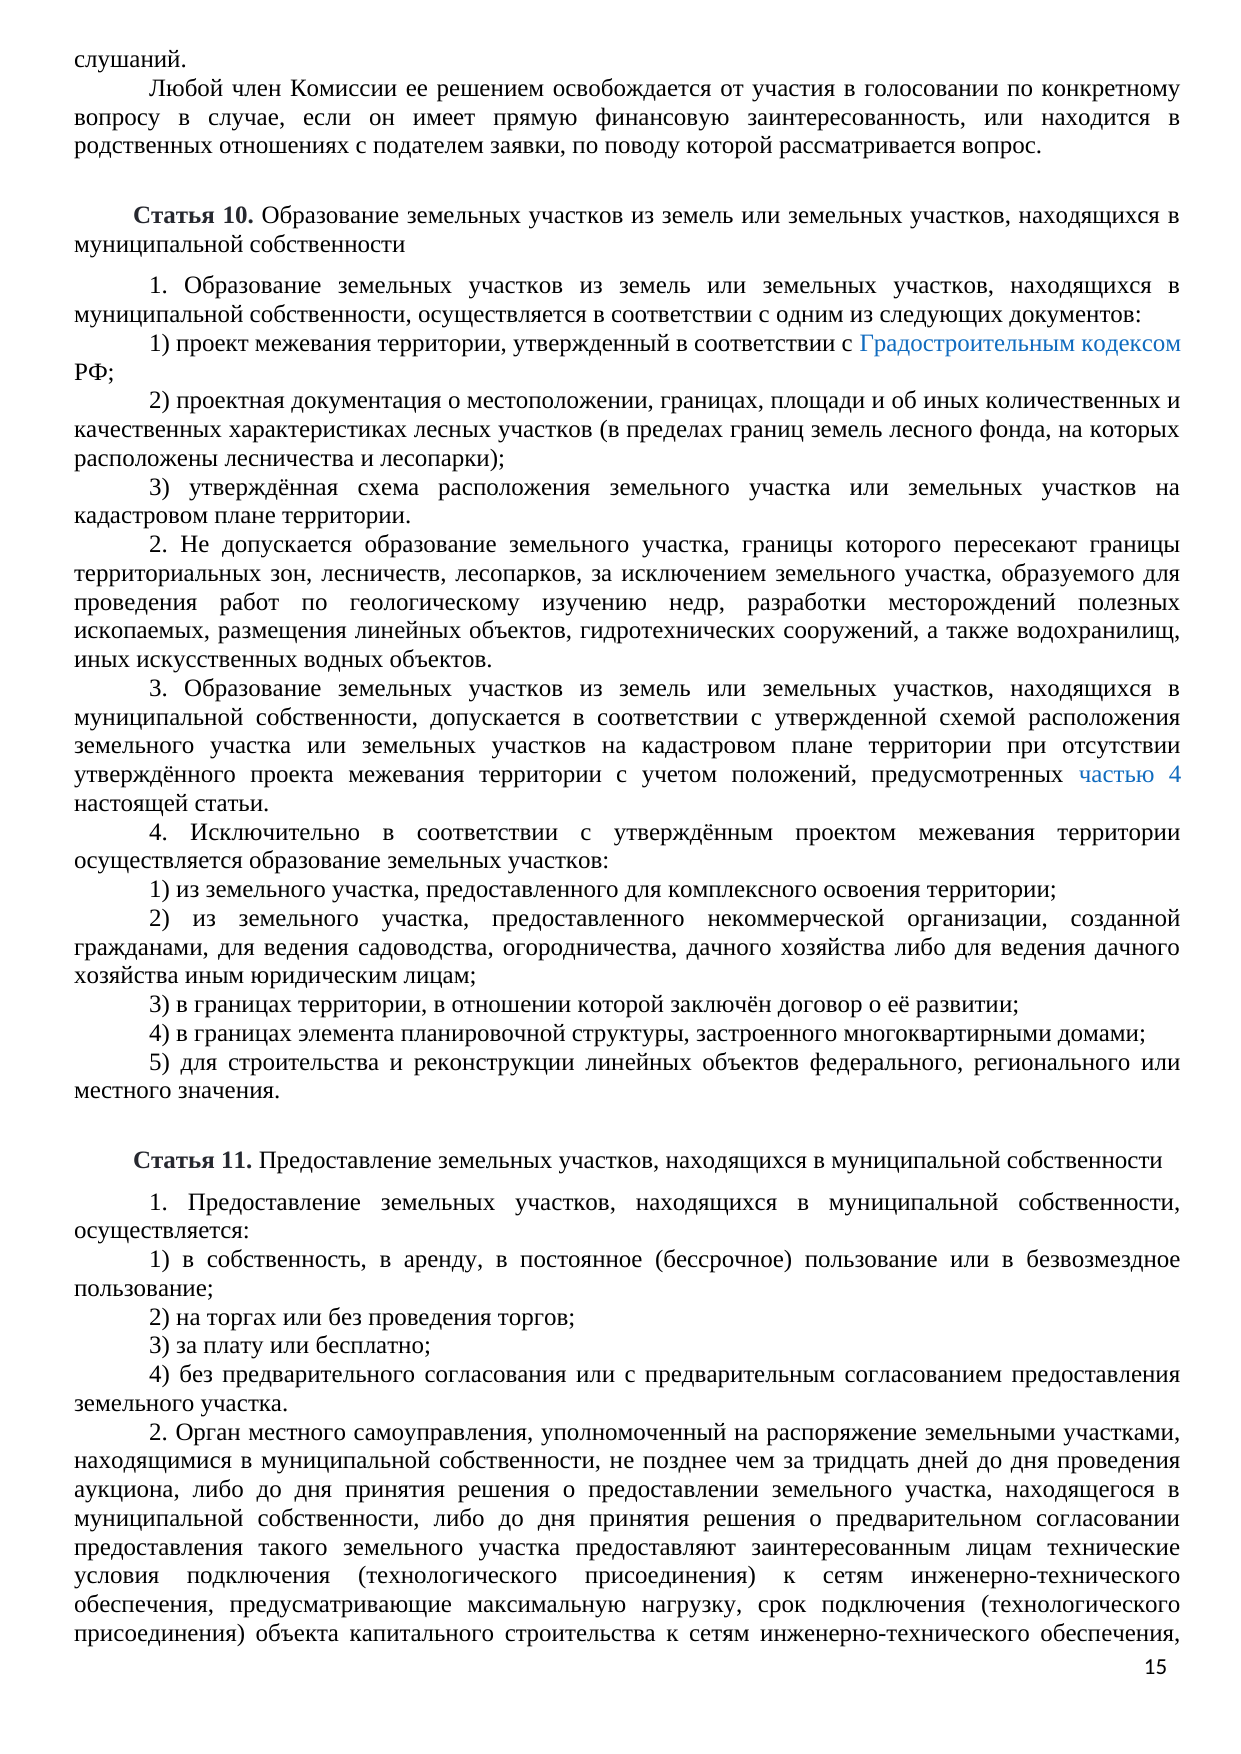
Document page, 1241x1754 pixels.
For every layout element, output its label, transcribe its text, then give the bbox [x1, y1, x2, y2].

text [74, 1417, 1181, 1647]
text Статья 11. Предоставление земельных участков, находящихся в муниципальной собственности [74, 1146, 1181, 1174]
text 3) за плату или бесплатно; [74, 1331, 1181, 1359]
text 3) в границах территории, в отношении которой заключён договор о её развитии; [74, 989, 1181, 1018]
text 4) без предварительного согласования или с предварительным согласованием предоставления земельного участка. [74, 1359, 1181, 1417]
text 3) утверждённая схема расположения земельного участка или земельных участков на кадастровом плане территории. [74, 472, 1181, 529]
text 1. Предоставление земельных участков, находящихся в муниципальной собственности, осуществляется: [74, 1187, 1181, 1244]
text 2) на торгах или без проведения торгов; [74, 1302, 1181, 1331]
text 2. Не допускается образование земельного участка, границы которого пересекают границы территориальных зон, лесничеств, лесопарков, за исключением земельного участка, образуемого для проведения работ по геологическому изучению недр, разработки месторождений полезных ископаемых, размещения линейных объектов, гидротехнических сооружений, а также водохранилищ, иных искусственных водных объектов. [74, 529, 1181, 673]
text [74, 44, 1181, 73]
text 1. Образование земельных участков из земель или земельных участков, находящихся в муниципальной собственности, осуществляется в соответствии с одним из следующих документов: [74, 271, 1181, 328]
text 2) из земельного участка, предоставленного некоммерческой организации, созданной гражданами, для ведения садоводства, огородничества, дачного хозяйства либо для ведения дачного хозяйства иным юридическим лицам; [74, 903, 1181, 989]
text 2) проектная документация о местоположении, границах, площади и об иных количественных и качественных характеристиках лесных участков (в пределах границ земель лесного фонда, на которых расположены лесничества и лесопарки); [74, 386, 1181, 472]
text 4) в границах элемента планировочной структуры, застроенного многоквартирными домами; [74, 1018, 1181, 1047]
text 3. Образование земельных участков из земель или земельных участков, находящихся в муниципальной собственности, допускается в соответствии с утвержденной схемой расположения земельного участка или земельных участков на кадастровом плане территории при отсутствии утверждённого проекта межевания территории с учетом положений, предусмотренных частью 4 настоящей статьи. [74, 673, 1181, 817]
text Любой член Комиссии ее решением освобождается от участия в голосовании по конкретному вопросу в случае, если он имеет прямую финансовую заинтересованность, или находится в родственных отношениях с подателем заявки, по поводу которой рассматривается вопрос. [74, 73, 1181, 159]
text 1) из земельного участка, предоставленного для комплексного освоения территории; [74, 874, 1181, 903]
text 4. Исключительно в соответствии с утверждённым проектом межевания территории осуществляется образование земельных участков: [74, 817, 1181, 874]
text 1) проект межевания территории, утвержденный в соответствии с Градостроительным кодексом РФ; [74, 328, 1181, 386]
text Статья 10. Образование земельных участков из земель или земельных участков, находящихся в муниципальной собственности [74, 201, 1181, 258]
text 5) для строительства и реконструкции линейных объектов федерального, регионального или местного значения. [74, 1047, 1181, 1104]
text 1) в собственность, в аренду, в постоянное (бессрочное) пользование или в безвозмездное пользование; [74, 1244, 1181, 1302]
